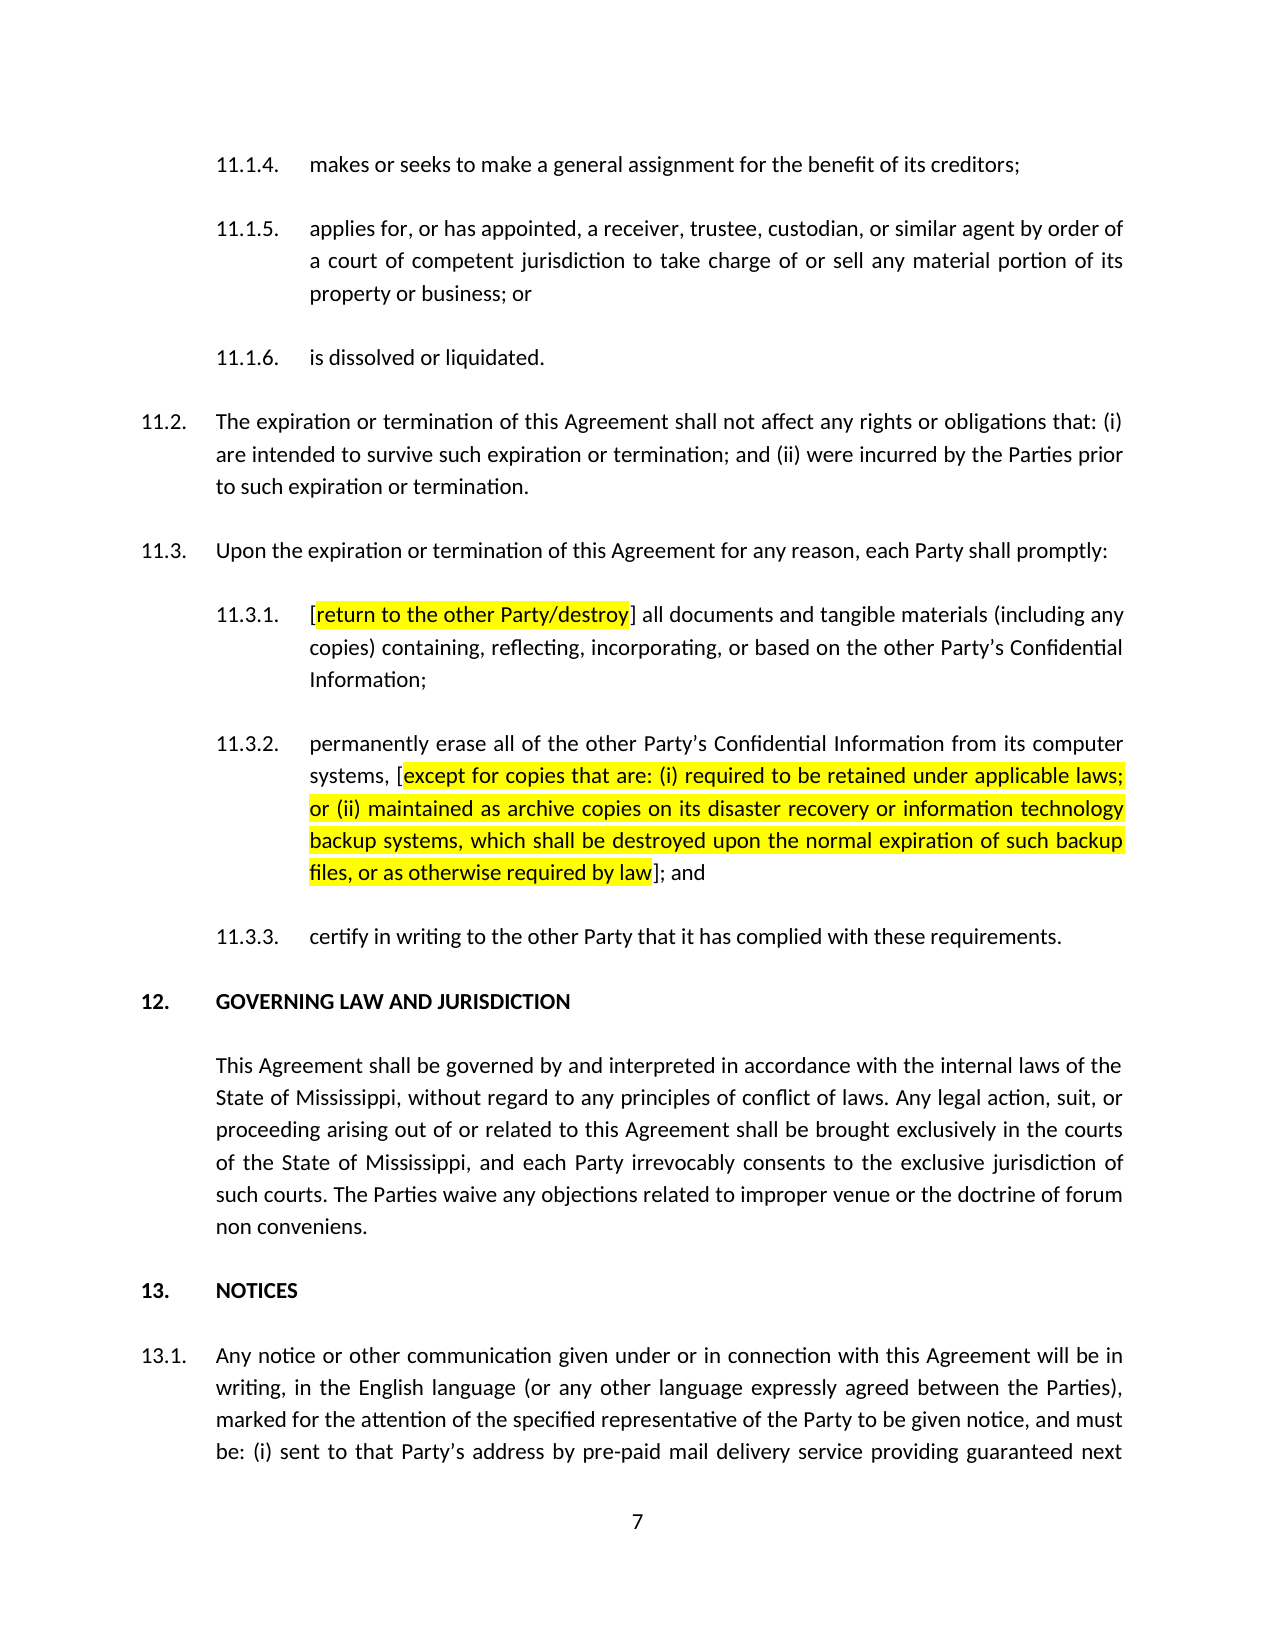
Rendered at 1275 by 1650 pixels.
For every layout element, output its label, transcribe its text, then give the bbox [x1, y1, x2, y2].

list [return to the other Party/destroy] all documents and tangible materials (including any copies) containing, reflecting, incorporating, or based on the other Party’s Confidential Information; [216, 601, 1125, 693]
list GOVERNING LAW AND JURISDICTION [141, 987, 1125, 1015]
list permanently erase all of the other Party’s Confidential Information from its computer systems, [except for copies that are: (i) required to be retained under applicable laws; or (ii) maintained as archive copies on its disaster recovery or information technology backup systems, which shall be destroyed upon the normal expiration of such backup files, or as otherwise required by law]; and [216, 729, 1125, 886]
list Upon the expiration or termination of this Agreement for any reason, each Party shall promptly: [141, 536, 1125, 564]
list NOTICES [141, 1277, 1125, 1304]
list This Agreement shall be governed by and interpreted in accordance with the internal laws of the State of Mississippi, without regard to any principles of conflict of laws. Any legal action, suit, or proceeding arising out of or related to this Agreement shall be brought exclusively in the courts of the State of Mississippi, and each Party irrevocably consents to the exclusive jurisdiction of such courts. The Parties waive any objections related to improper venue or the doctrine of forum non conveniens. [216, 1051, 1125, 1240]
list applies for, or has appointed, a receiver, trustee, custodian, or similar agent by order of a court of competent jurisdiction to take charge of or sell any material portion of its property or business; or [216, 214, 1125, 307]
list makes or seeks to make a general assignment for the benefit of its creditors; [216, 150, 1125, 178]
list The expiration or termination of this Agreement shall not affect any rights or obligations that: (i) are intended to survive such expiration or termination; and (ii) were incurred by the Parties prior to such expiration or termination. [141, 407, 1125, 500]
list is dissolved or liquidated. [216, 343, 1125, 371]
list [141, 1341, 1125, 1466]
list certify in writing to the other Party that it has complied with these requirements. [216, 922, 1125, 951]
